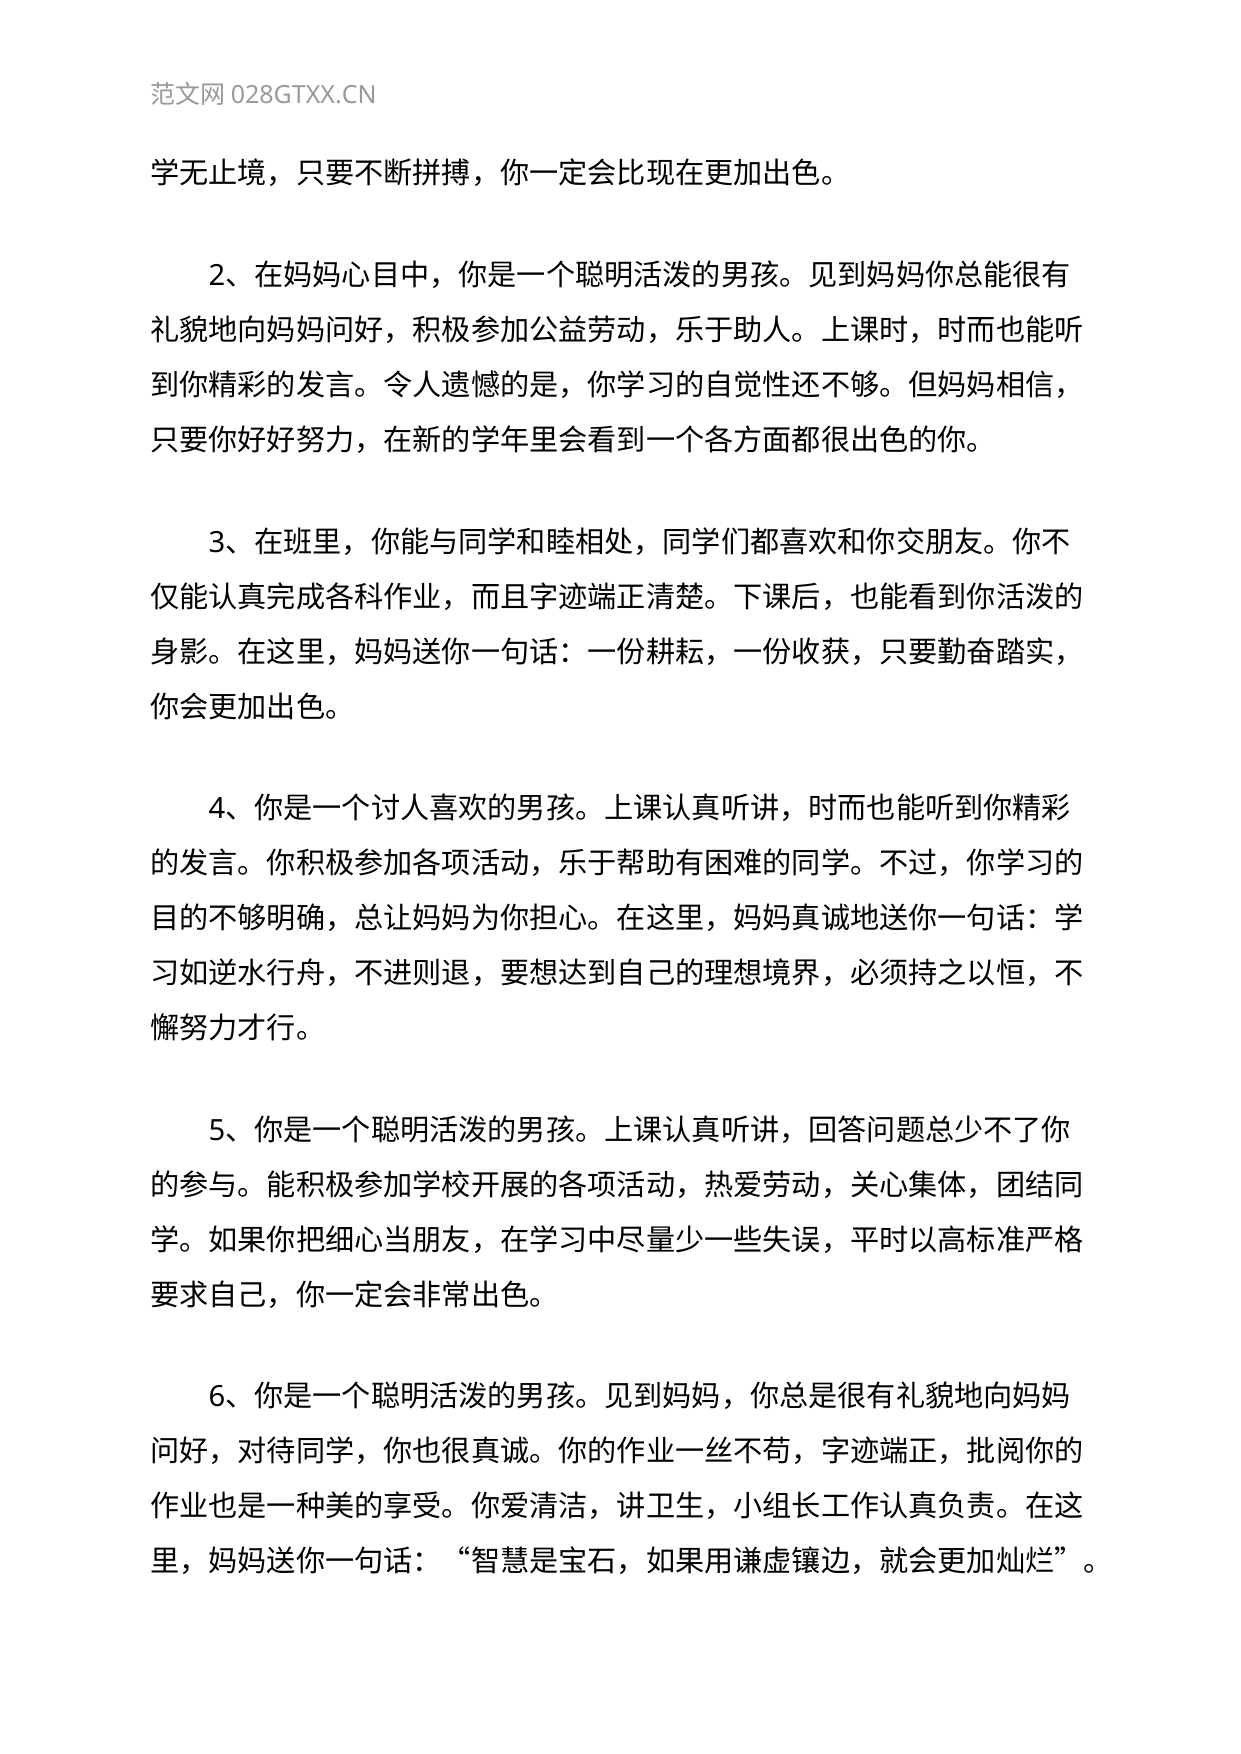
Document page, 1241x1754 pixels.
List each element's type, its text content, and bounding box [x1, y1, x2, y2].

text 5、你是一个聪明活泼的男孩。上课认真听讲，回答问题总少不了你的参与。能积极参加学校开展的各项活动，热爱劳动，关心集体，团结同学。如果你把细心当朋友，在学习中尽量少一些失误，平时以高标准严格要求自己，你一定会非常出色。 [150, 1106, 1090, 1313]
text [150, 1373, 1090, 1580]
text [150, 150, 1090, 192]
text 2、在妈妈心目中，你是一个聪明活泼的男孩。见到妈妈你总能很有礼貌地向妈妈问好，积极参加公益劳动，乐于助人。上课时，时而也能听到你精彩的发言。令人遗憾的是，你学习的自觉性还不够。但妈妈相信，只要你好好努力，在新的学年里会看到一个各方面都很出色的你。 [150, 252, 1090, 459]
text 3、在班里，你能与同学和睦相处，同学们都喜欢和你交朋友。你不仅能认真完成各科作业，而且字迹端正清楚。下课后，也能看到你活泼的身影。在这里，妈妈送你一句话：一份耕耘，一份收获，只要勤奋踏实，你会更加出色。 [150, 518, 1090, 725]
text 4、你是一个讨人喜欢的男孩。上课认真听讲，时而也能听到你精彩的发言。你积极参加各项活动，乐于帮助有困难的同学。不过，你学习的目的不够明确，总让妈妈为你担心。在这里，妈妈真诚地送你一句话：学习如逆水行舟，不进则退，要想达到自己的理想境界，必须持之以恒，不懈努力才行。 [150, 785, 1090, 1047]
